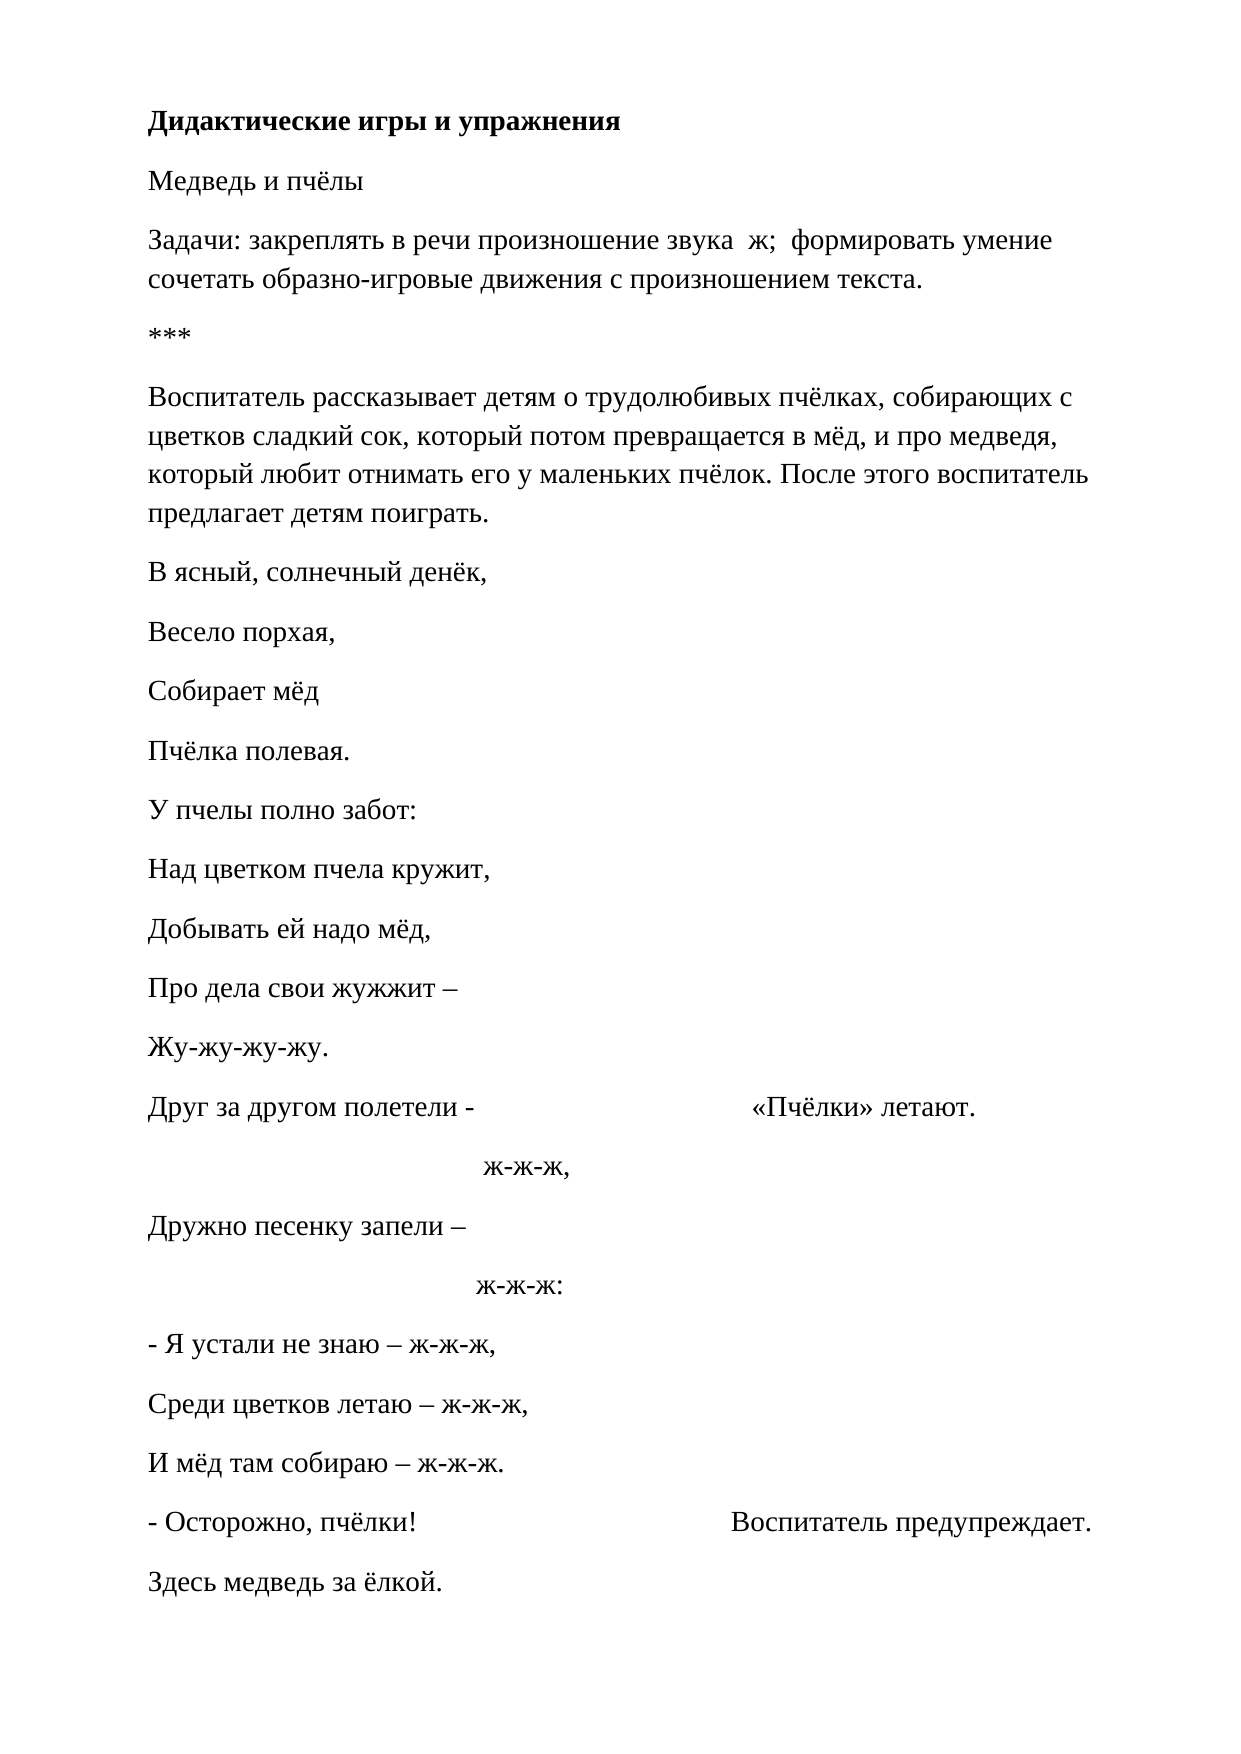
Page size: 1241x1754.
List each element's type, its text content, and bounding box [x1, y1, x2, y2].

text *** [148, 320, 1152, 354]
text ж-ж-ж: [148, 1267, 1152, 1301]
text Жу-жу-жу-жу. [148, 1029, 1152, 1063]
text Среди цветков летаю – ж-ж-ж, [148, 1386, 1152, 1419]
text И мёд там собираю – ж-ж-ж. [148, 1445, 1152, 1479]
text Воспитатель рассказывает детям о трудолюбивых пчёлках, собирающих с цветков сладкий сок, который потом превращается в мёд, и про медведя, который любит отнимать его у маленьких пчёлок. После этого воспитатель предлагает детям поиграть. [148, 379, 1152, 529]
text Здесь медведь за ёлкой. [148, 1564, 1152, 1597]
text Над цветком пчела кружит, [148, 851, 1152, 885]
text Друг за другом полетели - «Пчёлки» летают. [148, 1089, 1152, 1122]
text Про дела свои жужжит – [148, 970, 1152, 1004]
text Дидактические игры и упражнения [148, 103, 1152, 137]
text - Осторожно, пчёлки! Воспитатель предупреждает. [148, 1504, 1152, 1538]
text В ясный, солнечный денёк, [148, 554, 1152, 588]
text У пчелы полно забот: [148, 792, 1152, 826]
text ж-ж-ж, [148, 1148, 1152, 1182]
text Задачи: закреплять в речи произношение звука ж; формировать умение сочетать образно-игровые движения с произношением текста. [148, 222, 1152, 294]
text Медведь и пчёлы [148, 163, 1152, 196]
text - Я устали не знаю – ж-ж-ж, [148, 1326, 1152, 1360]
text Дружно песенку запели – [148, 1208, 1152, 1241]
text Добывать ей надо мёд, [148, 911, 1152, 944]
text Собирает мёд [148, 673, 1152, 707]
text Пчёлка полевая. [148, 733, 1152, 766]
text Весело порхая, [148, 614, 1152, 647]
